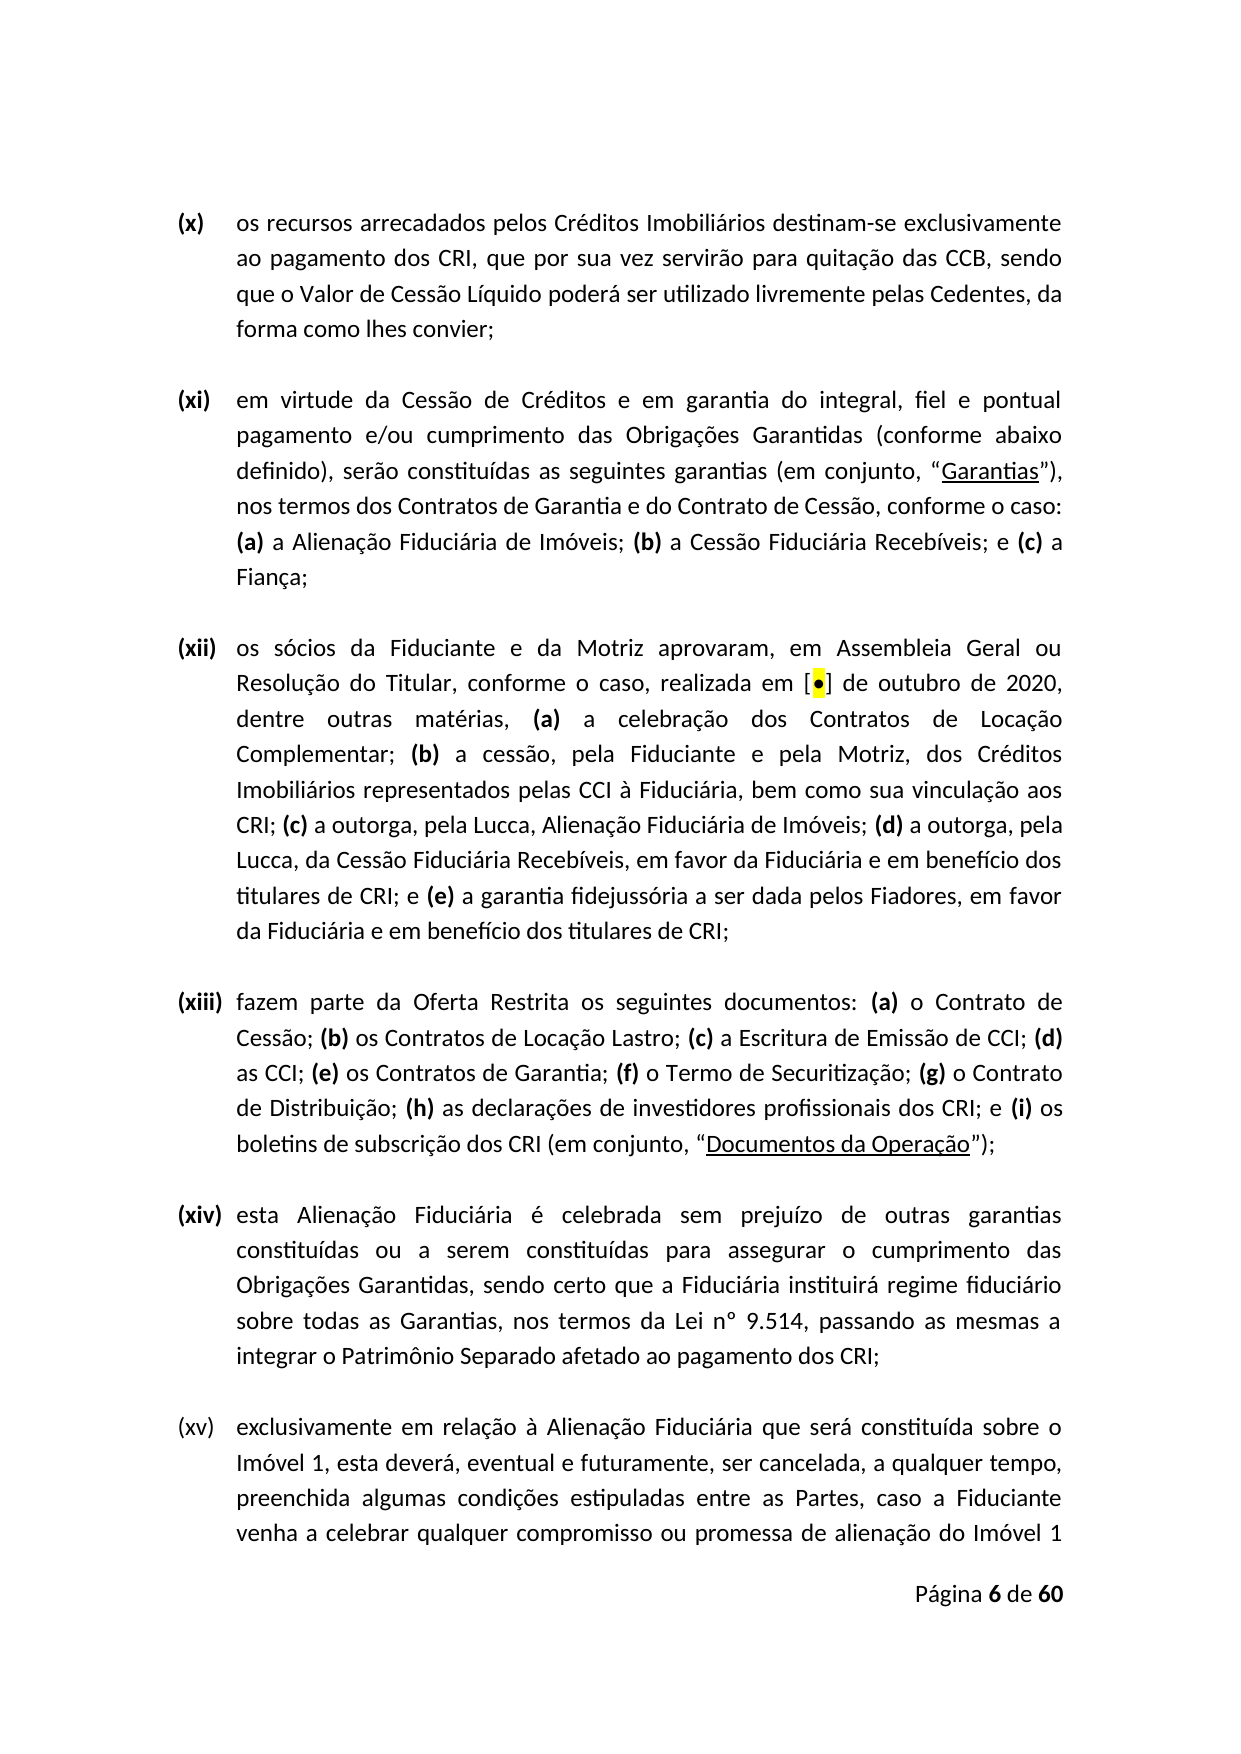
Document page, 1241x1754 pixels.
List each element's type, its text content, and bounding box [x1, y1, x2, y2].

text (x) os recursos arrecadados pelos Créditos Imobiliários destinam-se exclusivamente ao pagamento dos CRI, que por sua vez servirão para quitação das CCB, sendo que o Valor de Cessão Líquido poderá ser utilizado livremente pelas Cedentes, da forma como lhes convier; [177, 203, 1063, 345]
text (xiv) esta Alienação Fiduciária é celebrada sem prejuízo de outras garantias constituídas ou a serem constituídas para assegurar o cumprimento das Obrigações Garantidas, sendo certo que a Fiduciária instituirá regime fiduciário sobre todas as Garantias, nos termos da Lei nº 9.514, passando as mesmas a integrar o Patrimônio Separado afetado ao pagamento dos CRI; [177, 1195, 1063, 1372]
text (xi) em virtude da Cessão de Créditos e em garantia do integral, fiel e pontual pagamento e/ou cumprimento das Obrigações Garantidas (conforme abaixo definido), serão constituídas as seguintes garantias (em conjunto, “Garantias”), nos termos dos Contratos de Garantia e do Contrato de Cessão, conforme o caso: (a) a Alienação Fiduciária de Imóveis; (b) a Cessão Fiduciária Recebíveis; e (c) a Fiança; [177, 380, 1063, 593]
text (xiii) fazem parte da Oferta Restrita os seguintes documentos: (a) o Contrato de Cessão; (b) os Contratos de Locação Lastro; (c) a Escritura de Emissão de CCI; (d) as CCI; (e) os Contratos de Garantia; (f) o Termo de Securitização; (g) o Contrato de Distribuição; (h) as declarações de investidores profissionais dos CRI; e (i) os boletins de subscrição dos CRI (em conjunto, “Documentos da Operação”); [177, 982, 1063, 1159]
text (xii) os sócios da Fiduciante e da Motriz aprovaram, em Assembleia Geral ou Resolução do Titular, conforme o caso, realizada em [•] de outubro de 2020, dentre outras matérias, (a) a celebração dos Contratos de Locação Complementar; (b) a cessão, pela Fiduciante e pela Motriz, dos Créditos Imobiliários representados pelas CCI à Fiduciária, bem como sua vinculação aos CRI; (c) a outorga, pela Lucca, Alienação Fiduciária de Imóveis; (d) a outorga, pela Lucca, da Cessão Fiduciária Recebíveis, em favor da Fiduciária e em benefício dos titulares de CRI; e (e) a garantia fidejussória a ser dada pelos Fiadores, em favor da Fiduciária e em benefício dos titulares de CRI; [177, 628, 1063, 947]
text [177, 1407, 1063, 1549]
